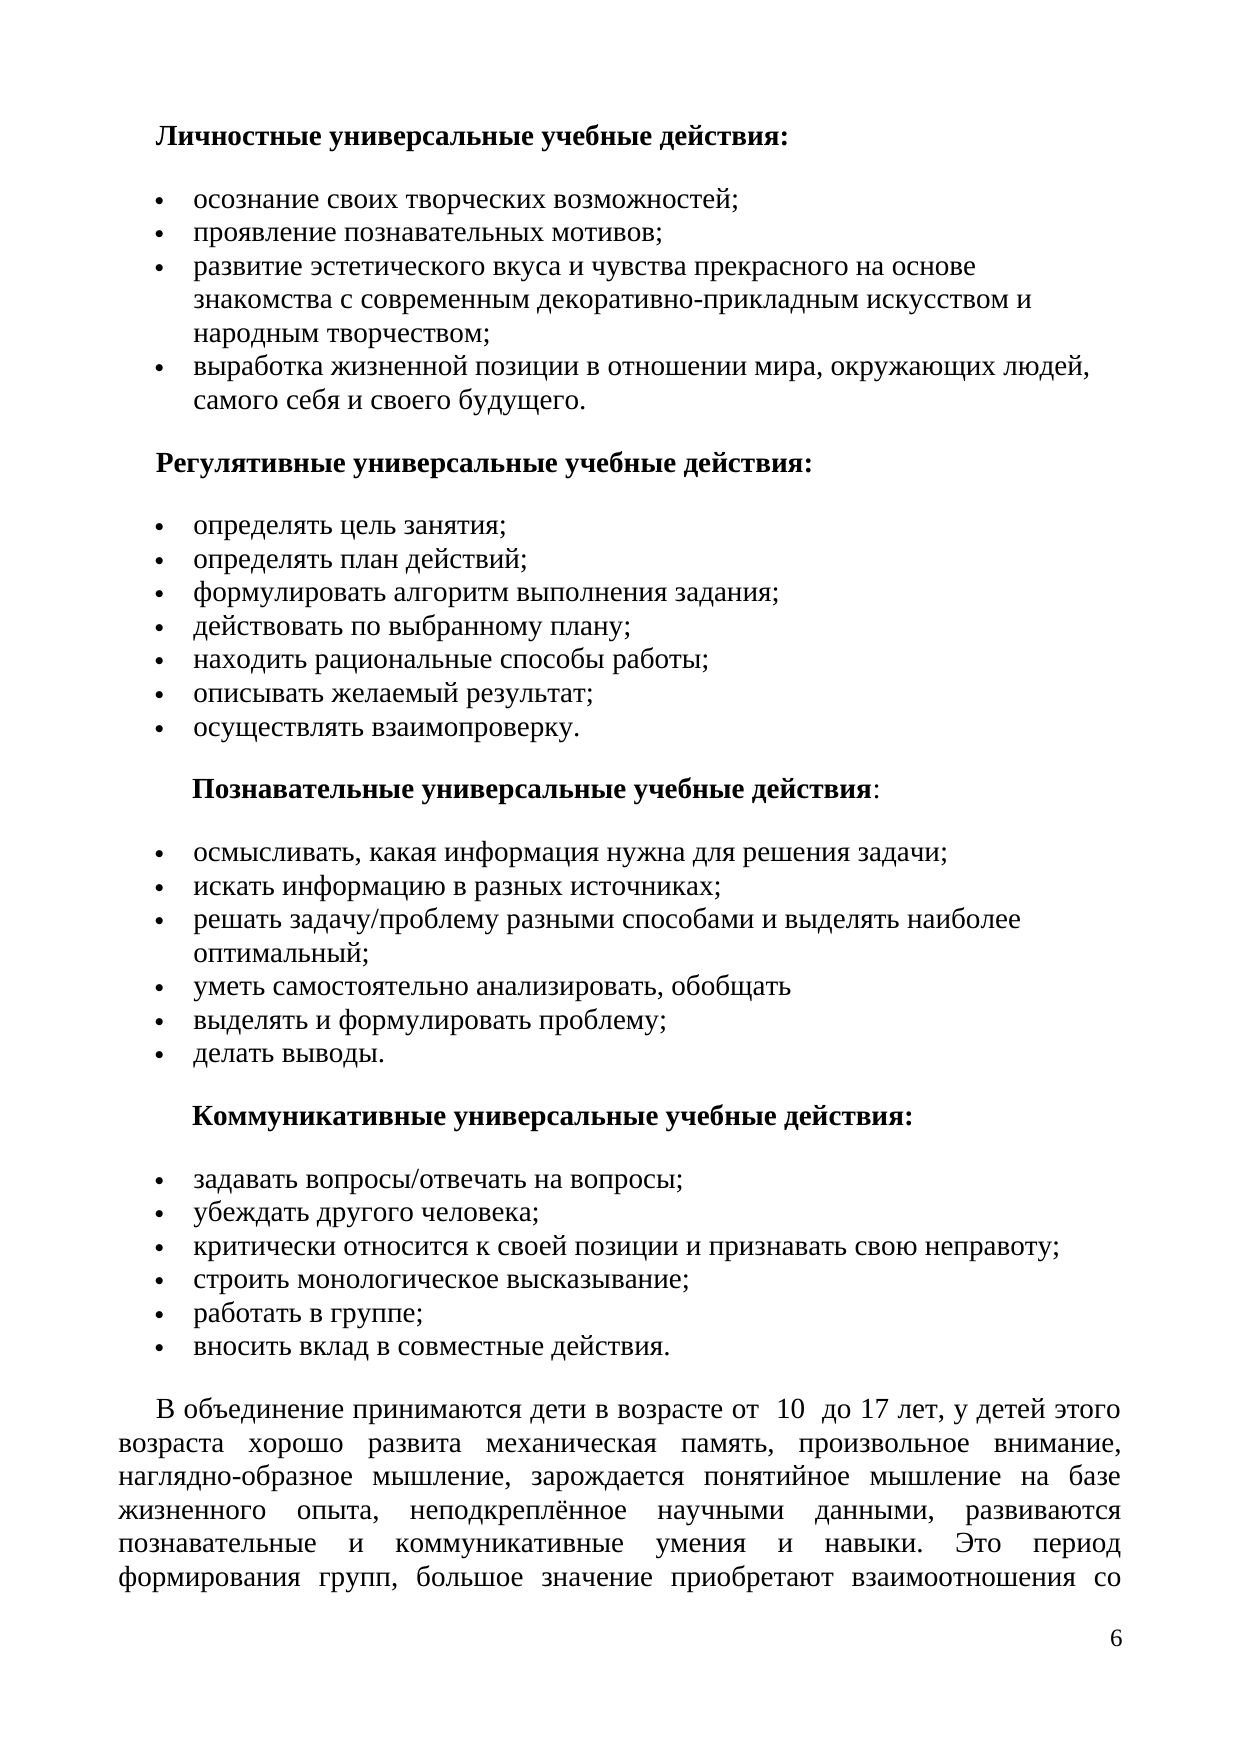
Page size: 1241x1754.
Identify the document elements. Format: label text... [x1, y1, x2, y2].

text Регулятивные универсальные учебные действия: [118, 445, 1122, 478]
list осознание своих творческих возможностей; [156, 181, 1122, 214]
list осмысливать, какая информация нужна для решения задачи; [156, 834, 1122, 868]
list критически относится к своей позиции и признавать свою неправоту; [156, 1228, 1122, 1261]
list вносить вклад в совместные действия. [156, 1328, 1122, 1362]
list определять цель занятия; [156, 507, 1122, 541]
text Личностные универсальные учебные действия: [118, 118, 1122, 152]
list находить рациональные способы работы; [156, 642, 1122, 675]
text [118, 1391, 1122, 1592]
list задавать вопросы/отвечать на вопросы; [156, 1161, 1122, 1194]
list формулировать алгоритм выполнения задания; [156, 574, 1122, 608]
list выработка жизненной позиции в отношении мира, окружающих людей, самого себя и своего будущего. [156, 348, 1122, 416]
list проявление познавательных мотивов; [156, 214, 1122, 248]
list осуществлять взаимопроверку. [156, 709, 1122, 742]
list развитие эстетического вкуса и чувства прекрасного на основе знакомства с современным декоративно-прикладным искусством и народным творчеством; [156, 248, 1122, 348]
list выделять и формулировать проблему; [156, 1002, 1122, 1035]
list убеждать другого человека; [156, 1194, 1122, 1228]
list решать задачу/проблему разными способами и выделять наиболее оптимальный; [156, 901, 1122, 968]
list искать информацию в разных источниках; [156, 868, 1122, 901]
text Коммуникативные универсальные учебные действия: [118, 1098, 1122, 1132]
list уметь самостоятельно анализировать, обобщать [156, 968, 1122, 1002]
list определять план действий; [156, 541, 1122, 574]
list действовать по выбранному плану; [156, 608, 1122, 642]
list строить монологическое высказывание; [156, 1261, 1122, 1295]
text Познавательные универсальные учебные действия: [118, 771, 1122, 805]
list работать в группе; [156, 1295, 1122, 1328]
list делать выводы. [156, 1035, 1122, 1069]
list описывать желаемый результат; [156, 675, 1122, 709]
